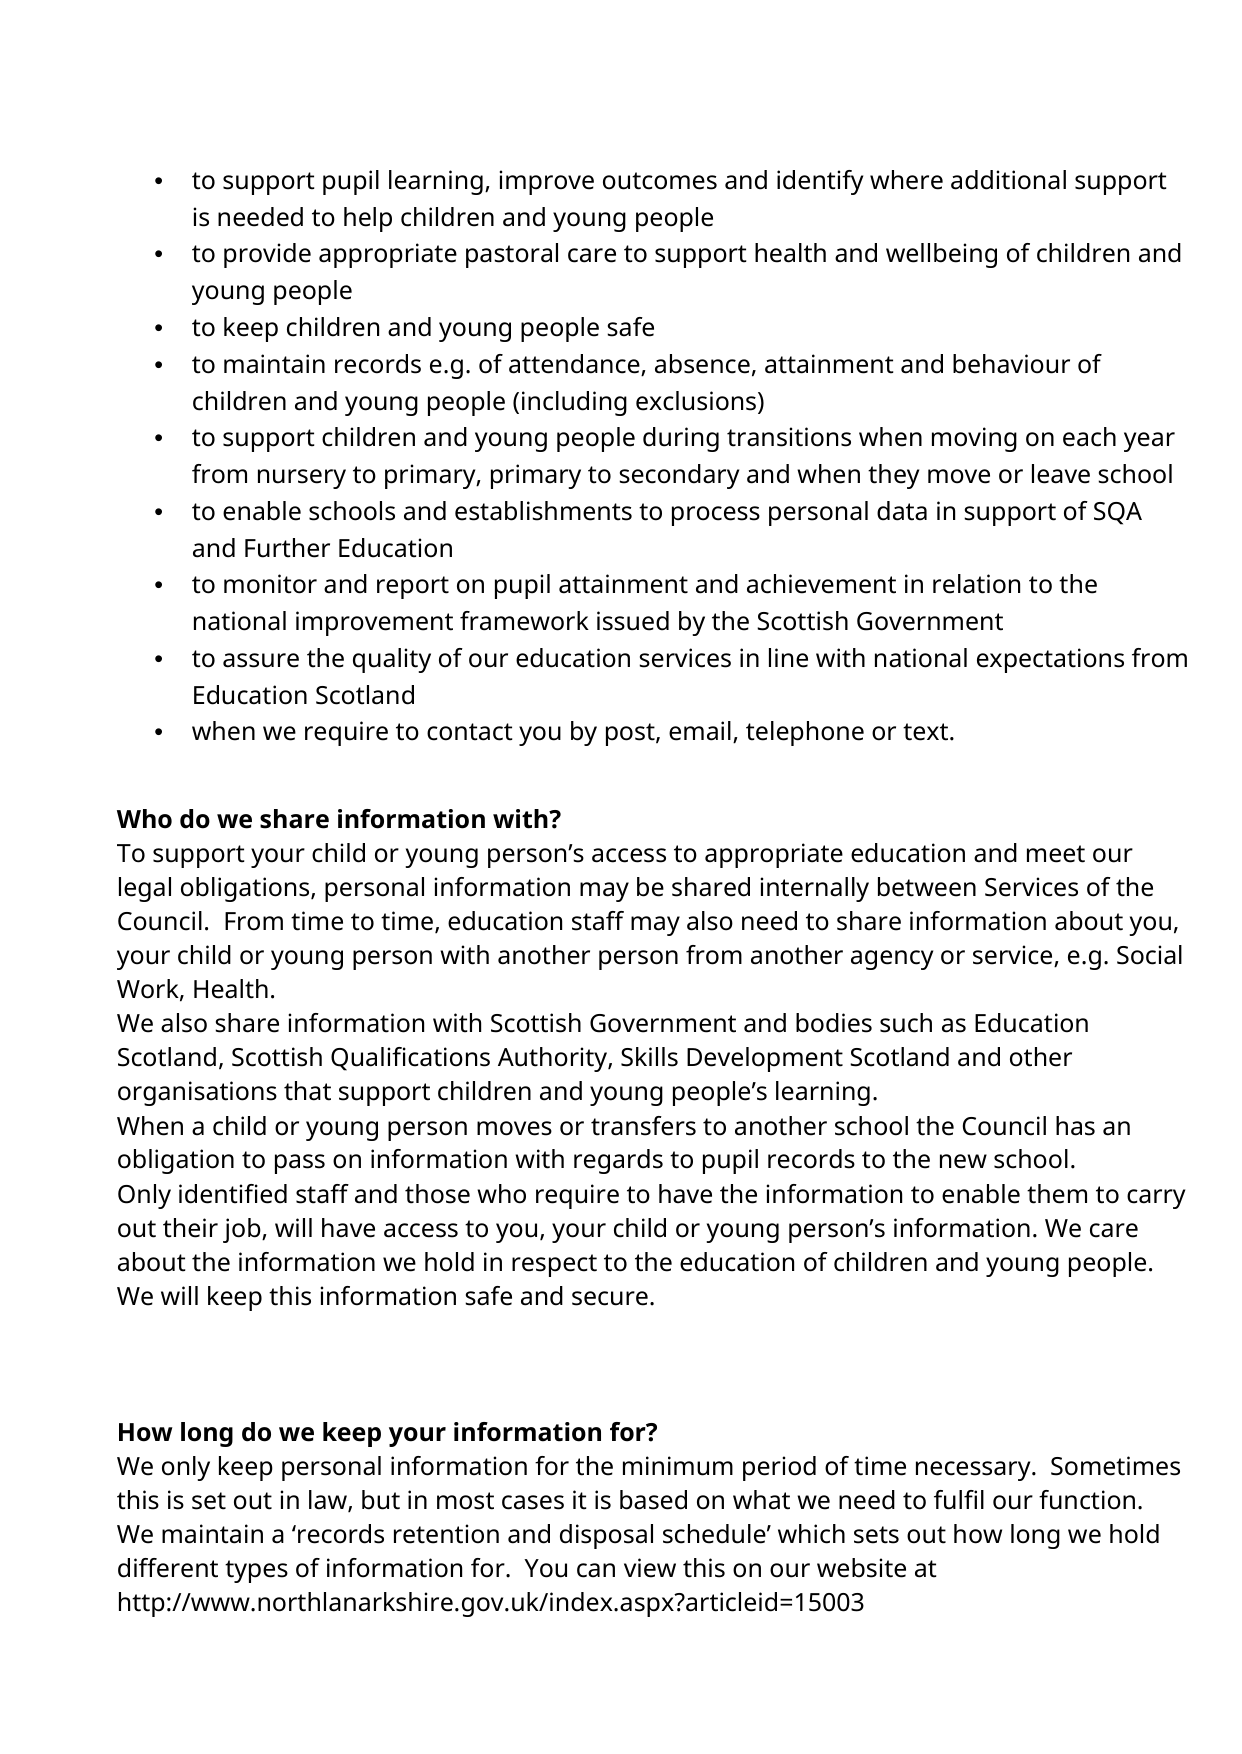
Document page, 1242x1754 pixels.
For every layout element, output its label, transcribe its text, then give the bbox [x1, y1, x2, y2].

list to support children and young people during transitions when moving on each year from nursery to primary, primary to secondary and when they move or leave school [154, 420, 1192, 491]
list when we require to contact you by post, email, telephone or text. [154, 714, 1192, 748]
list to assure the quality of our education services in line with national expectations from Education Scotland [154, 641, 1192, 711]
text To support your child or young person’s access to appropriate education and meet our legal obligations, personal information may be shared internally between Services of the Council. From time to time, education staff may also need to share information about you, your child or young person with another person from another agency or service, e.g. Social Work, Health. [117, 836, 1192, 1006]
text Who do we share information with? [117, 802, 1192, 836]
list to enable schools and establishments to process personal data in support of SQA and Further Education [154, 493, 1192, 564]
text How long do we keep your information for? [117, 1415, 1192, 1449]
text Only identified staff and those who require to have the information to enable them to carry out their job, will have access to you, your child or young person’s information. We care about the information we hold in respect to the education of children and young people. We will keep this information safe and secure. [117, 1176, 1192, 1312]
text We also share information with Scottish Government and bodies such as Education Scotland, Scottish Qualifications Authority, Skills Development Scotland and other organisations that support children and young people’s learning. [117, 1006, 1192, 1108]
list to support pupil learning, improve outcomes and identify where additional support is needed to help children and young people [154, 162, 1192, 233]
list to monitor and report on pupil attainment and achievement in relation to the national improvement framework issued by the Scottish Government [154, 567, 1192, 638]
list to provide appropriate pastoral care to support health and wellbeing of children and young people [154, 236, 1192, 307]
text http://www.northlanarkshire.gov.uk/index.aspx?articleid=15003 [117, 1585, 1192, 1619]
list to keep children and young people safe [154, 309, 1192, 344]
text When a child or young person moves or transfers to another school the Council has an obligation to pass on information with regards to pupil records to the new school. [117, 1108, 1192, 1176]
list to maintain records e.g. of attendance, absence, attainment and behaviour of children and young people (including exclusions) [154, 346, 1192, 417]
text We only keep personal information for the minimum period of time necessary. Sometimes this is set out in law, but in most cases it is based on what we need to fulfil our function. We maintain a ‘records retention and disposal schedule’ which sets out how long we hold different types of information for. You can view this on our website at [117, 1449, 1192, 1585]
